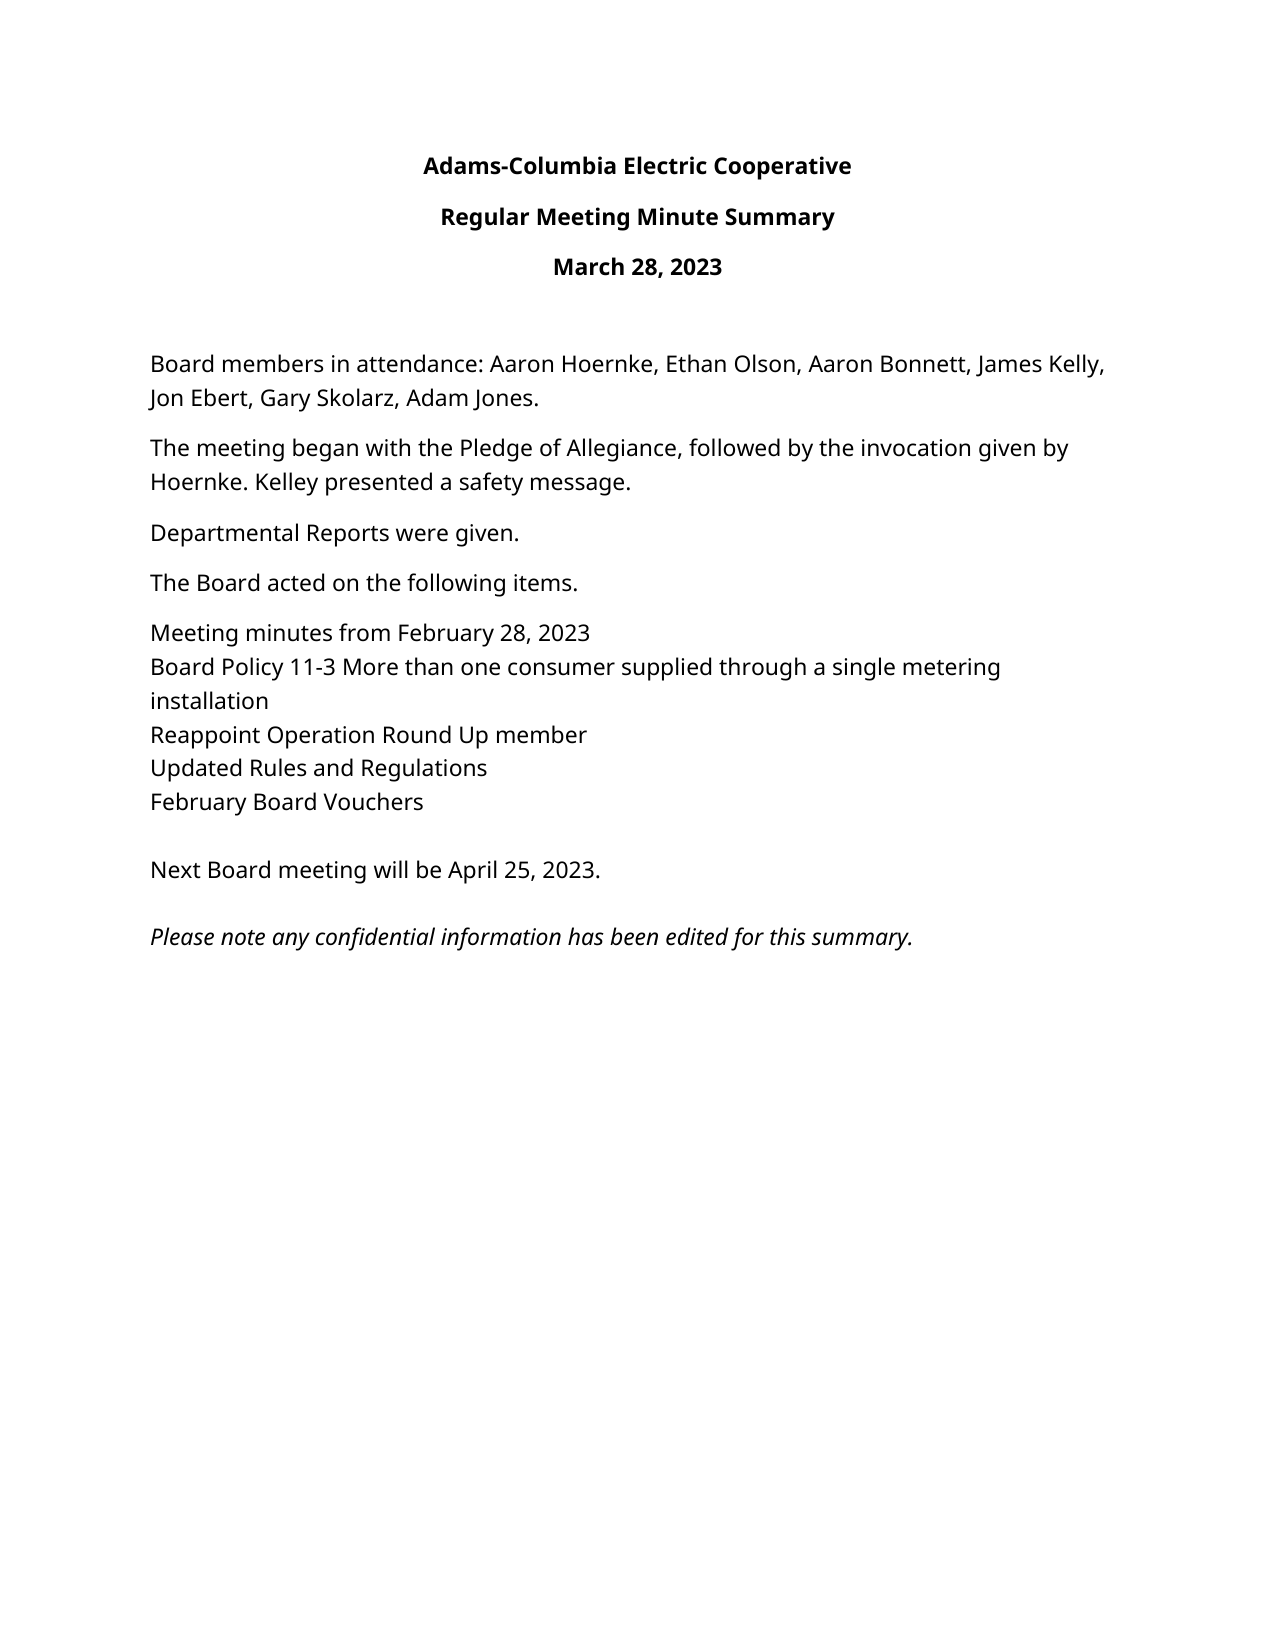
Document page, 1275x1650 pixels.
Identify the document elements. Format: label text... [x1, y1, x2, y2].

text Adams-Columbia Electric Cooperative [150, 150, 1125, 181]
text Updated Rules and Regulations [150, 752, 1125, 783]
text February Board Vouchers [150, 786, 1125, 817]
text Meeting minutes from February 28, 2023 [150, 617, 1125, 648]
text Next Board meeting will be April 25, 2023. [150, 853, 1125, 885]
text Please note any confidential information has been edited for this summary. [150, 921, 1125, 952]
text The meeting began with the Pledge of Allegiance, followed by the invocation given by Hoernke. Kelley presented a safety message. [150, 432, 1125, 497]
text Board Policy 11-3 More than one consumer supplied through a single metering installation [150, 651, 1125, 716]
text Departmental Reports were given. [150, 516, 1125, 548]
text The Board acted on the following items. [150, 567, 1125, 598]
text Reappoint Operation Round Up member [150, 718, 1125, 750]
text Regular Meeting Minute Summary [150, 200, 1125, 232]
text March 28, 2023 [150, 251, 1125, 282]
text Board members in attendance: Aaron Hoernke, Ethan Olson, Aaron Bonnett, James Kelly, Jon Ebert, Gary Skolarz, Adam Jones. [150, 348, 1125, 413]
